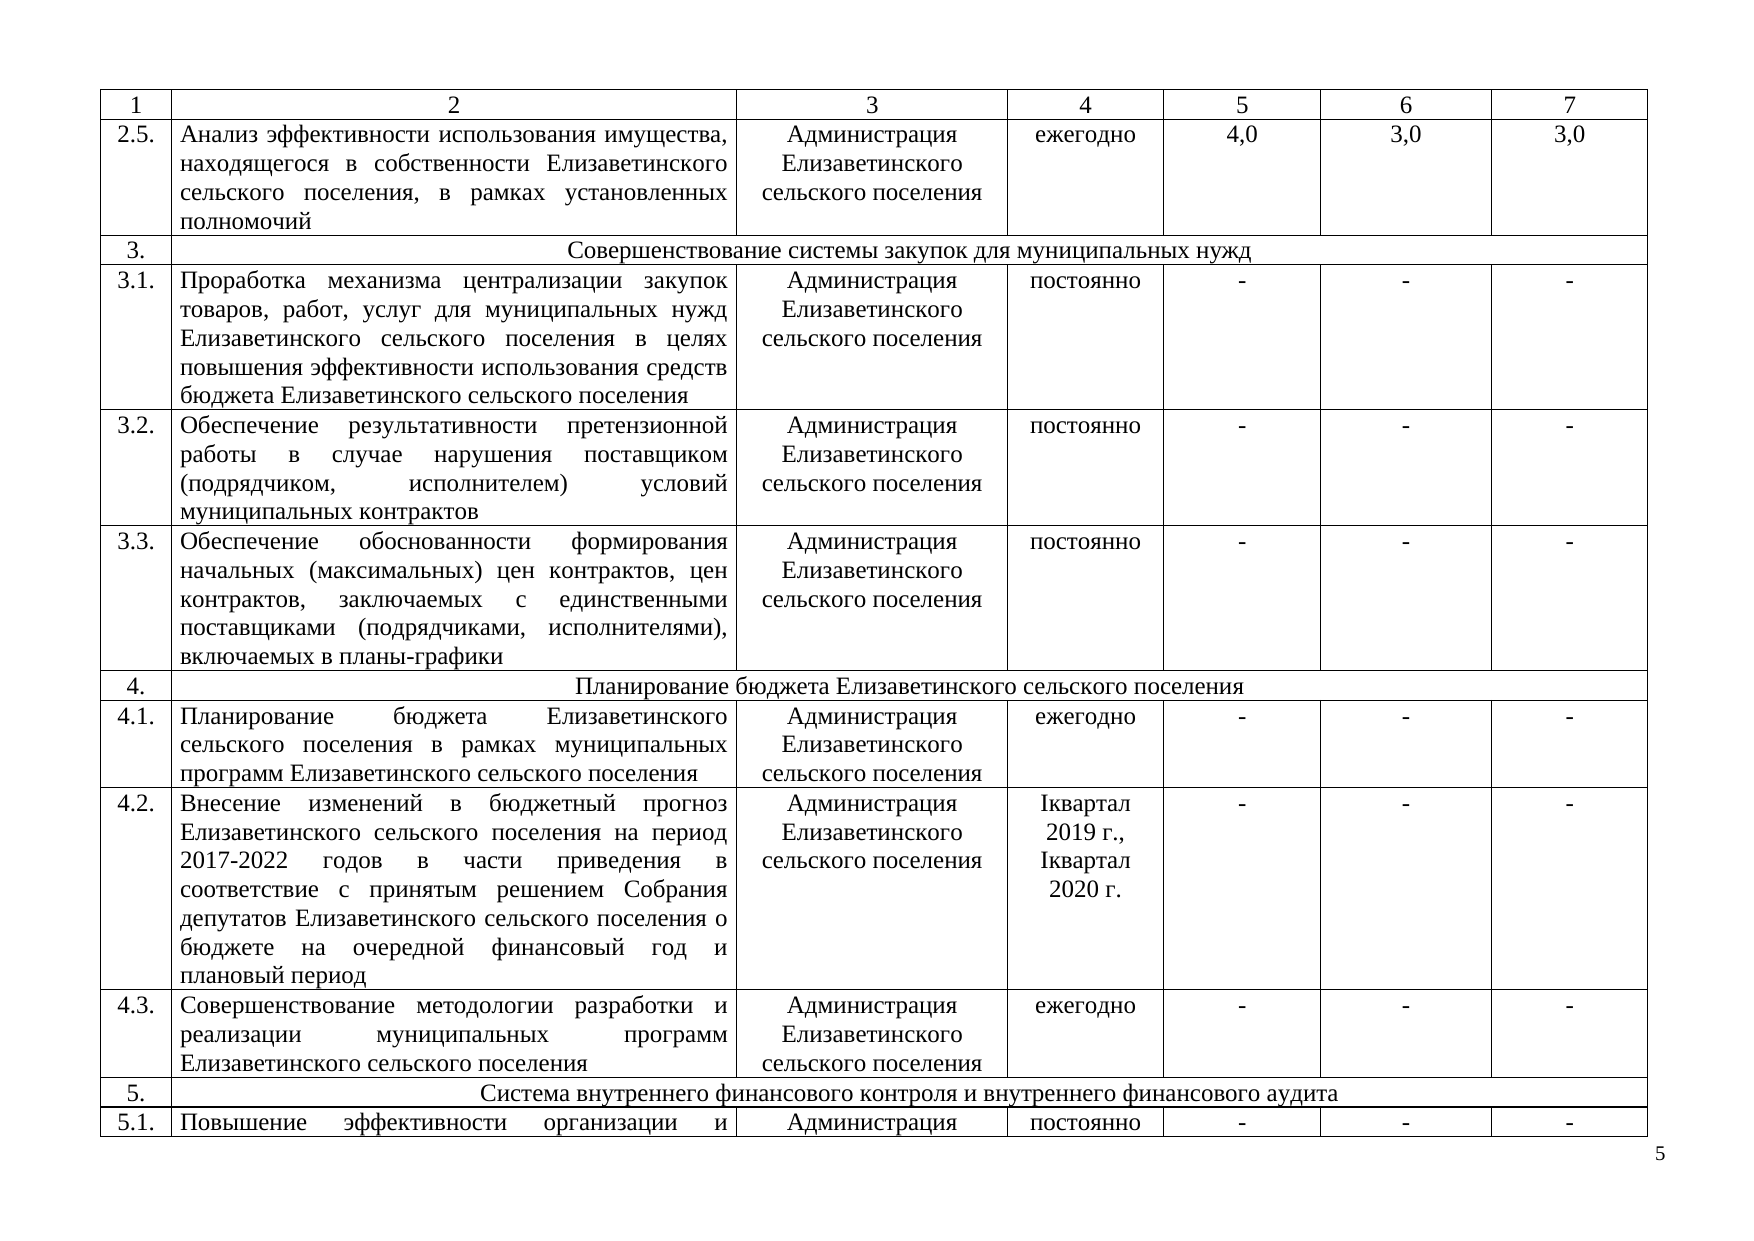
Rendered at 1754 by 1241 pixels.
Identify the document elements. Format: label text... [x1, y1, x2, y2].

table_cell - [1492, 701, 1647, 787]
table_cell ежегодно [1008, 701, 1163, 787]
table_cell Система внутреннего финансового контроля и внутреннего финансового аудита [172, 1078, 1647, 1106]
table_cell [737, 1108, 1007, 1136]
table_cell - [1321, 410, 1491, 525]
table_cell - [1321, 788, 1491, 989]
table_cell - [1321, 265, 1491, 409]
table_cell Iквартал 2019 г., Iквартал 2020 г. [1008, 788, 1163, 989]
table_cell 3.3. [101, 526, 171, 670]
table_cell 4,0 [1164, 120, 1320, 234]
table_cell - [1164, 265, 1320, 409]
table_cell постоянно [1008, 526, 1163, 670]
table_cell Внесение изменений в бюджетный прогноз Елизаветинского сельского поселения на период 2017-2022 годов в части приведения в соответствие с принятым решением Собрания депутатов Елизаветинского сельского поселения о бюджете на очередной финансовый год и плановый период [172, 788, 736, 989]
table_cell - [1321, 1108, 1491, 1136]
table_header 7 [1492, 90, 1647, 118]
table_cell - [1492, 788, 1647, 989]
table_header 4 [1008, 90, 1163, 118]
table_header 5 [1164, 90, 1320, 118]
table_cell Анализ эффективности использования имущества, находящегося в собственности Елизаветинского сельского поселения, в рамках установленных полномочий [172, 120, 736, 234]
table_cell Обеспечение результативности претензионной работы в случае нарушения поставщиком (подрядчиком, исполнителем) условий муниципальных контрактов [172, 410, 736, 525]
table_cell 5.1. [101, 1108, 171, 1136]
table_cell - [1164, 1108, 1320, 1136]
table_cell постоянно [1008, 1108, 1163, 1136]
table_cell Администрация Елизаветинского сельского поселения [737, 410, 1007, 525]
table_cell 2.5. [101, 120, 171, 234]
table_cell 4.2. [101, 788, 171, 989]
table_cell 3.1. [101, 265, 171, 409]
table_cell 3,0 [1321, 120, 1491, 234]
table_header 1 [101, 90, 171, 118]
table_header 6 [1321, 90, 1491, 118]
table_cell постоянно [1008, 410, 1163, 525]
table_cell - [1164, 701, 1320, 787]
table_cell ежегодно [1008, 120, 1163, 234]
table_cell Администрация Елизаветинского сельского поселения [737, 788, 1007, 989]
table_cell Администрация Елизаветинского сельского поселения [737, 701, 1007, 787]
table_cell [737, 120, 1007, 234]
table_cell 3,0 [1492, 120, 1647, 234]
table_cell - [1164, 526, 1320, 670]
table_cell постоянно [1008, 265, 1163, 409]
table_cell 3. [101, 236, 171, 264]
table_cell - [1164, 990, 1320, 1077]
table_cell Администрация Елизаветинского сельского поселения [737, 265, 1007, 409]
table_cell Администрация Елизаветинского сельского поселения [737, 526, 1007, 670]
table_cell 4.1. [101, 701, 171, 787]
table_cell - [1321, 990, 1491, 1077]
table_cell Совершенствование системы закупок для муниципальных нужд [172, 236, 1647, 264]
table_cell 3.2. [101, 410, 171, 525]
table_cell - [1492, 526, 1647, 670]
table_cell 4.3. [101, 990, 171, 1077]
table_cell - [1321, 526, 1491, 670]
table_cell ежегодно [1008, 990, 1163, 1077]
table_cell - [1164, 788, 1320, 989]
table_cell Планирование бюджета Елизаветинского сельского поселения [172, 671, 1647, 700]
table_cell Проработка механизма централизации закупок товаров, работ, услуг для муниципальных нужд Елизаветинского сельского поселения в целях повышения эффективности использования средств бюджета Елизаветинского сельского поселения [172, 265, 736, 409]
table_cell Совершенствование методологии разработки и реализации муниципальных программ Елизаветинского сельского поселения [172, 990, 736, 1077]
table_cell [172, 1108, 736, 1136]
table_header 3 [737, 90, 1007, 118]
table_cell - [1492, 265, 1647, 409]
table_cell 4. [101, 671, 171, 700]
table_cell Администрация Елизаветинского сельского поселения [737, 990, 1007, 1077]
table_cell - [1492, 990, 1647, 1077]
table_cell 5. [101, 1078, 171, 1106]
table_cell - [1492, 1108, 1647, 1136]
table_cell Планирование бюджета Елизаветинского сельского поселения в рамках муниципальных программ Елизаветинского сельского поселения [172, 701, 736, 787]
table_cell - [1164, 410, 1320, 525]
table_cell - [1321, 701, 1491, 787]
table_header 2 [172, 90, 736, 118]
table_cell Обеспечение обоснованности формирования начальных (максимальных) цен контрактов, цен контрактов, заключаемых с единственными поставщиками (подрядчиками, исполнителями), включаемых в планы-графики [172, 526, 736, 670]
table_cell - [1492, 410, 1647, 525]
